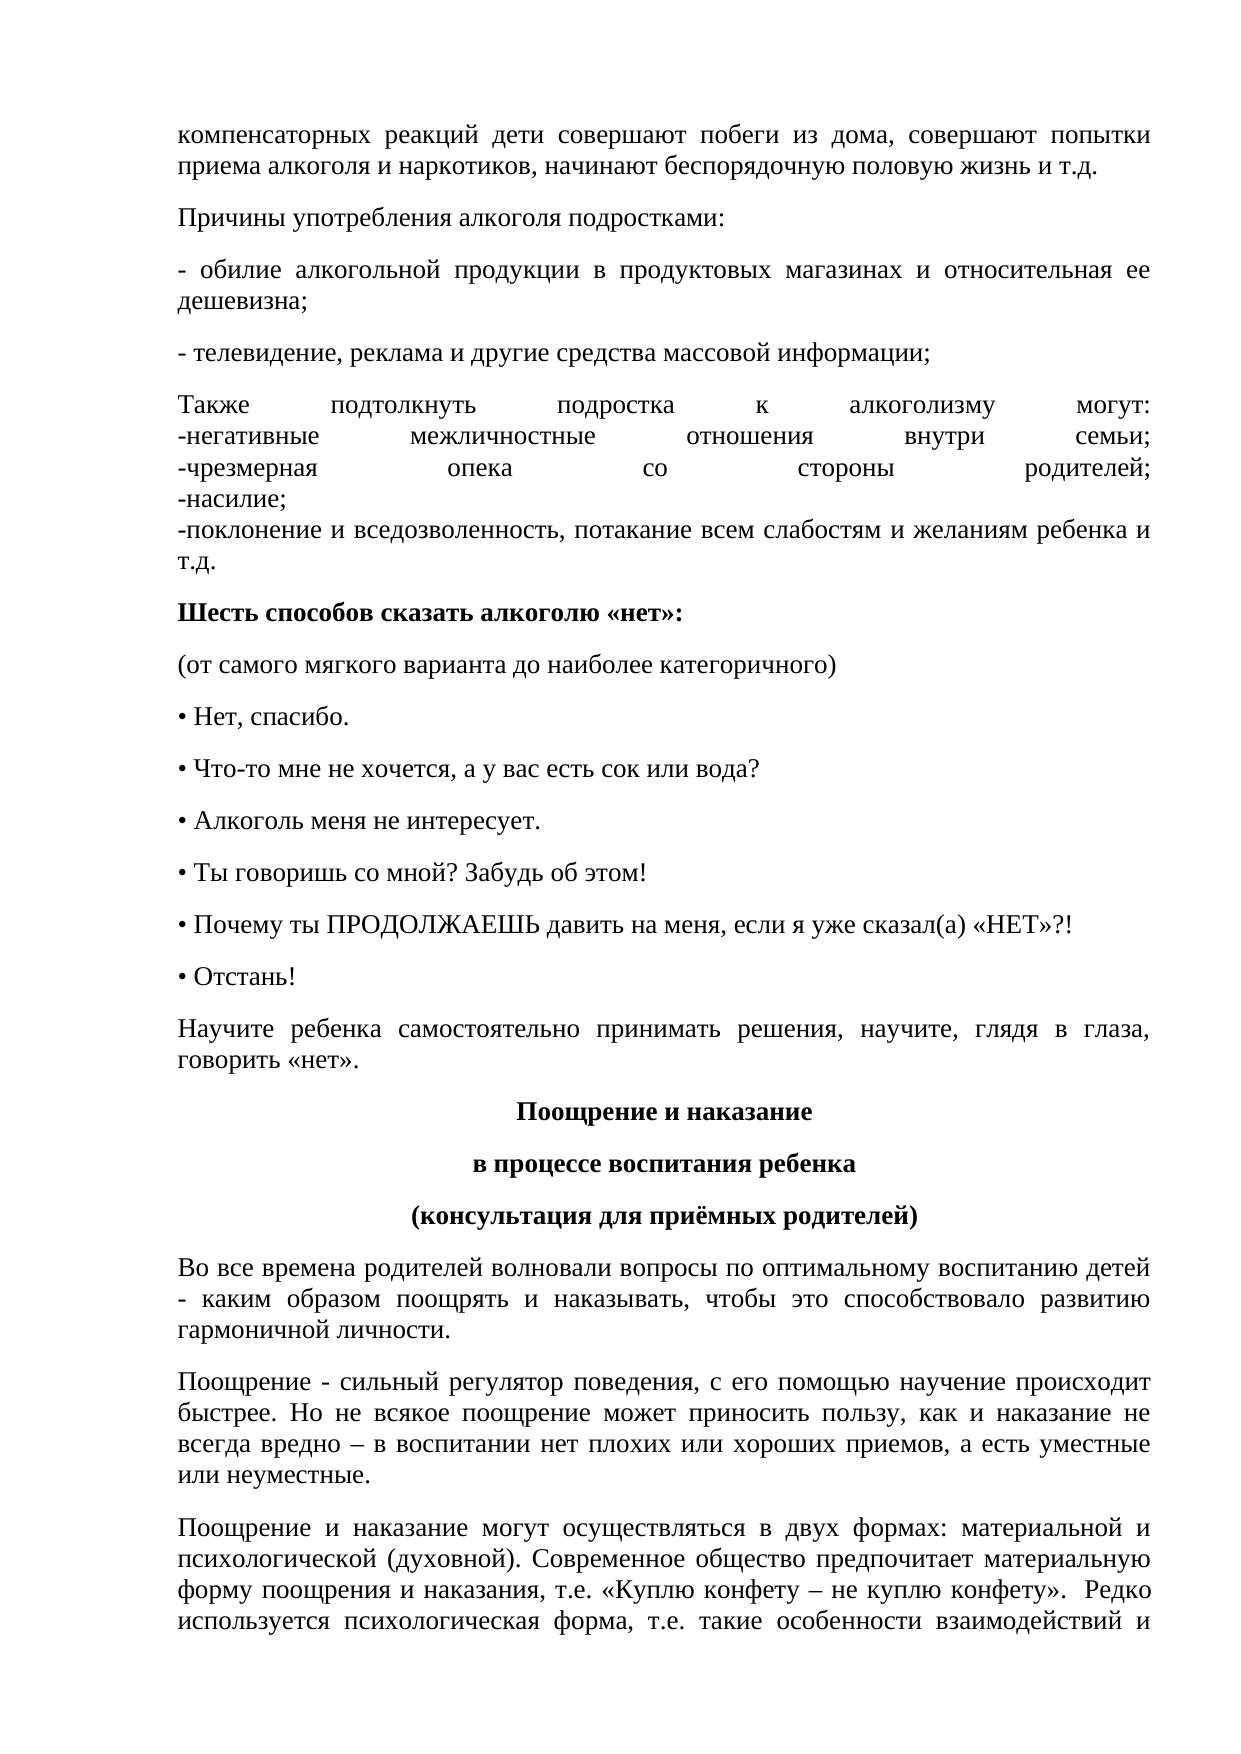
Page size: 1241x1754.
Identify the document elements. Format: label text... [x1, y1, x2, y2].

text • Алкоголь меня не интересует. [177, 804, 1152, 835]
text - обилие алкогольной продукции в продуктовых магазинах и относительная ее дешевизна; [177, 253, 1152, 316]
text (консультация для приёмных родителей) [177, 1199, 1152, 1230]
text Во все времена родителей волновали вопросы по оптимальному воспитанию детей - каким образом поощрять и наказывать, чтобы это способствовало развитию гармоничной личности. [177, 1251, 1152, 1344]
text - телевидение, реклама и другие средства массовой информации; [177, 336, 1152, 367]
text • Нет, спасибо. [177, 700, 1152, 731]
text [177, 118, 1152, 180]
text (от самого мягкого варианта до наиболее категоричного) [177, 648, 1152, 679]
text Шесть способов сказать алкоголю «нет»: [177, 596, 1152, 627]
text Поощрение - сильный регулятор поведения, с его помощью научение происходит быстрее. Но не всякое поощрение может приносить пользу, как и наказание не всегда вредно – в воспитании нет плохих или хороших приемов, а есть уместные или неуместные. [177, 1365, 1152, 1490]
text в процессе воспитания ребенка [177, 1147, 1152, 1178]
text • Почему ты ПРОДОЛЖАЕШЬ давить на меня, если я уже сказал(а) «НЕТ»?! [177, 908, 1152, 939]
text • Что-то мне не хочется, а у вас есть сок или вода? [177, 752, 1152, 783]
text Научите ребенка самостоятельно принимать решения, научите, глядя в глаза, говорить «нет». [177, 1012, 1152, 1074]
text • Ты говоришь со мной? Забудь об этом! [177, 856, 1152, 887]
text • Отстань! [177, 960, 1152, 991]
text Причины употребления алкоголя подростками: [177, 201, 1152, 232]
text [177, 1511, 1152, 1635]
text Также подтолкнуть подростка к алкоголизму могут: -негативные межличностные отношения внутри семьи; -чрезмерная опека со стороны родителей; -насилие; -поклонение и вседозволенность, потакание всем слабостям и желаниям ребенка и т.д. [177, 388, 1152, 575]
text Поощрение и наказание [177, 1095, 1152, 1126]
